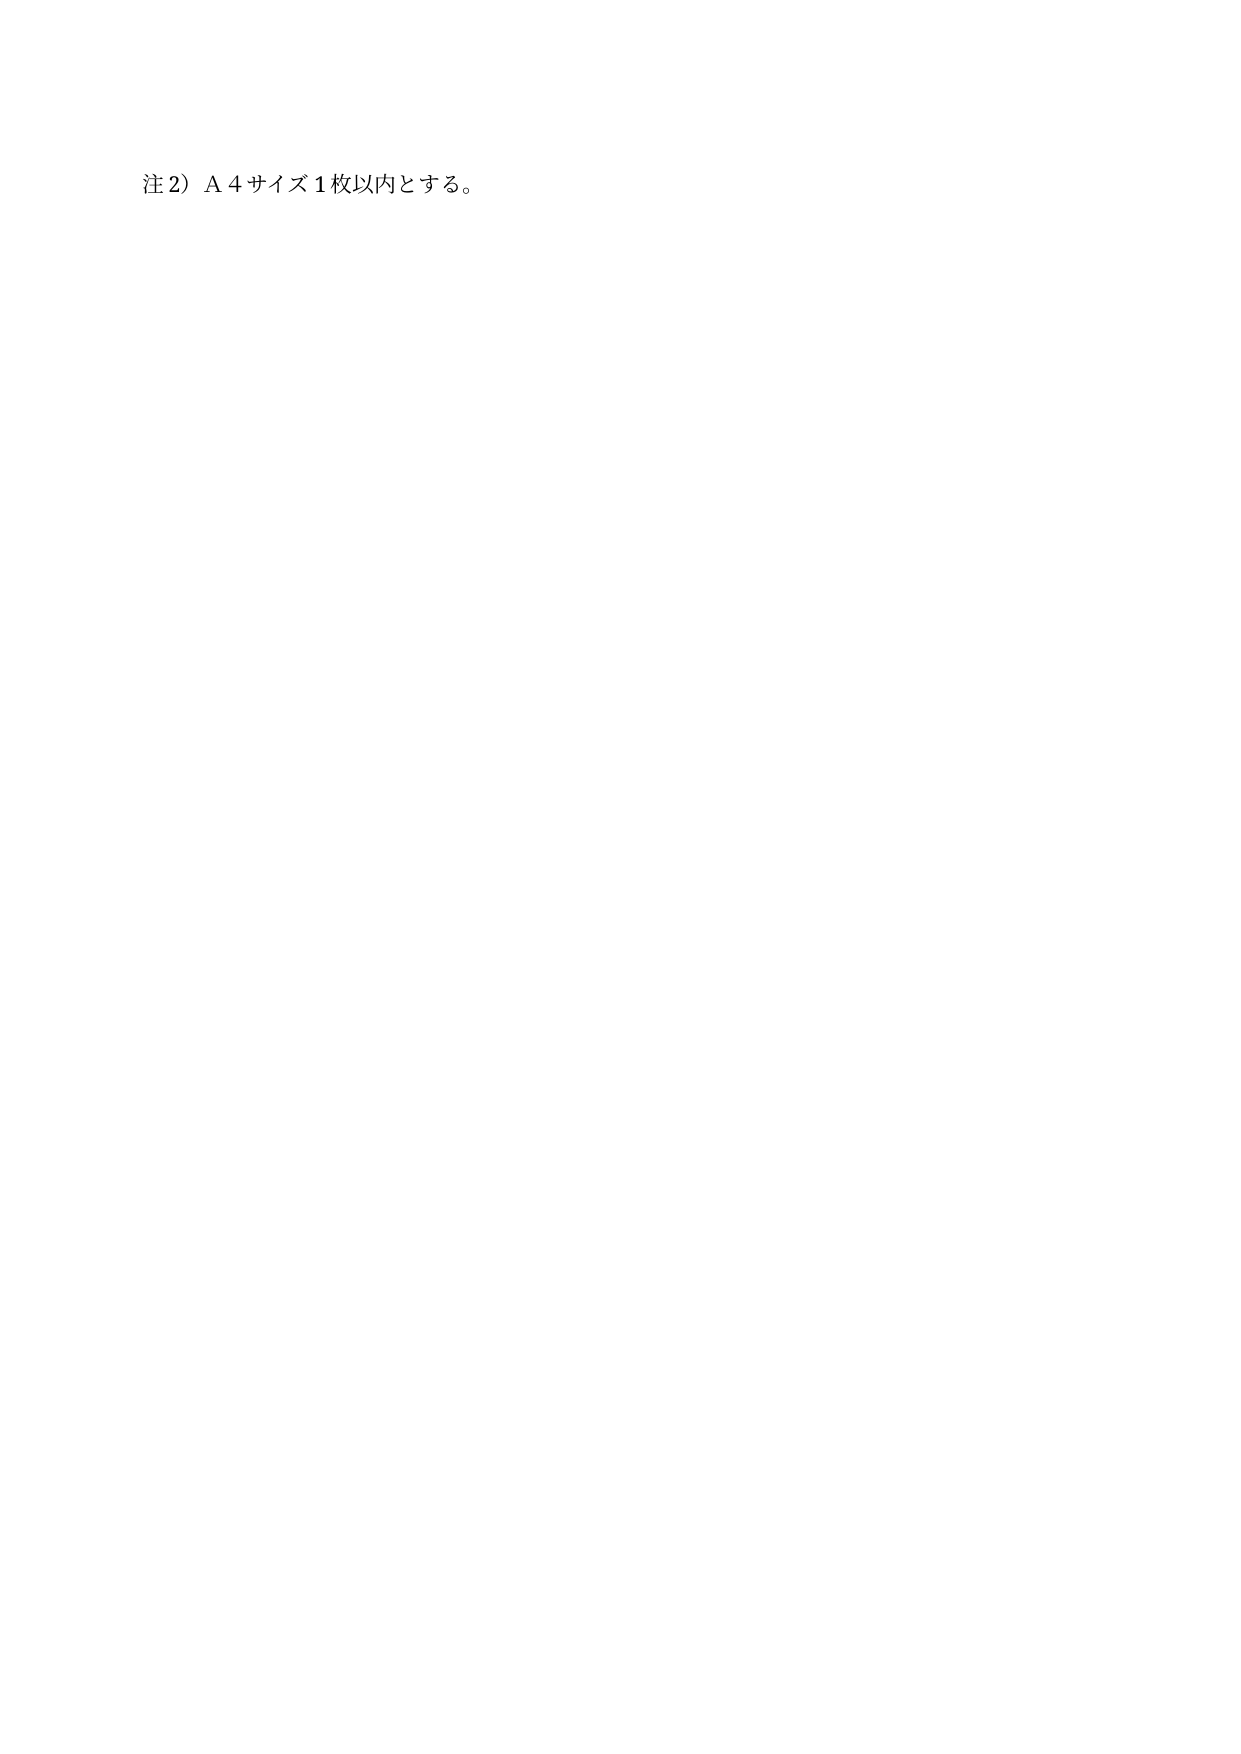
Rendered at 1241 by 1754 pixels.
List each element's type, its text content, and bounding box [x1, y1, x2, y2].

text 注2）Ａ４サイズ1枚以内とする。 [142, 164, 1098, 202]
